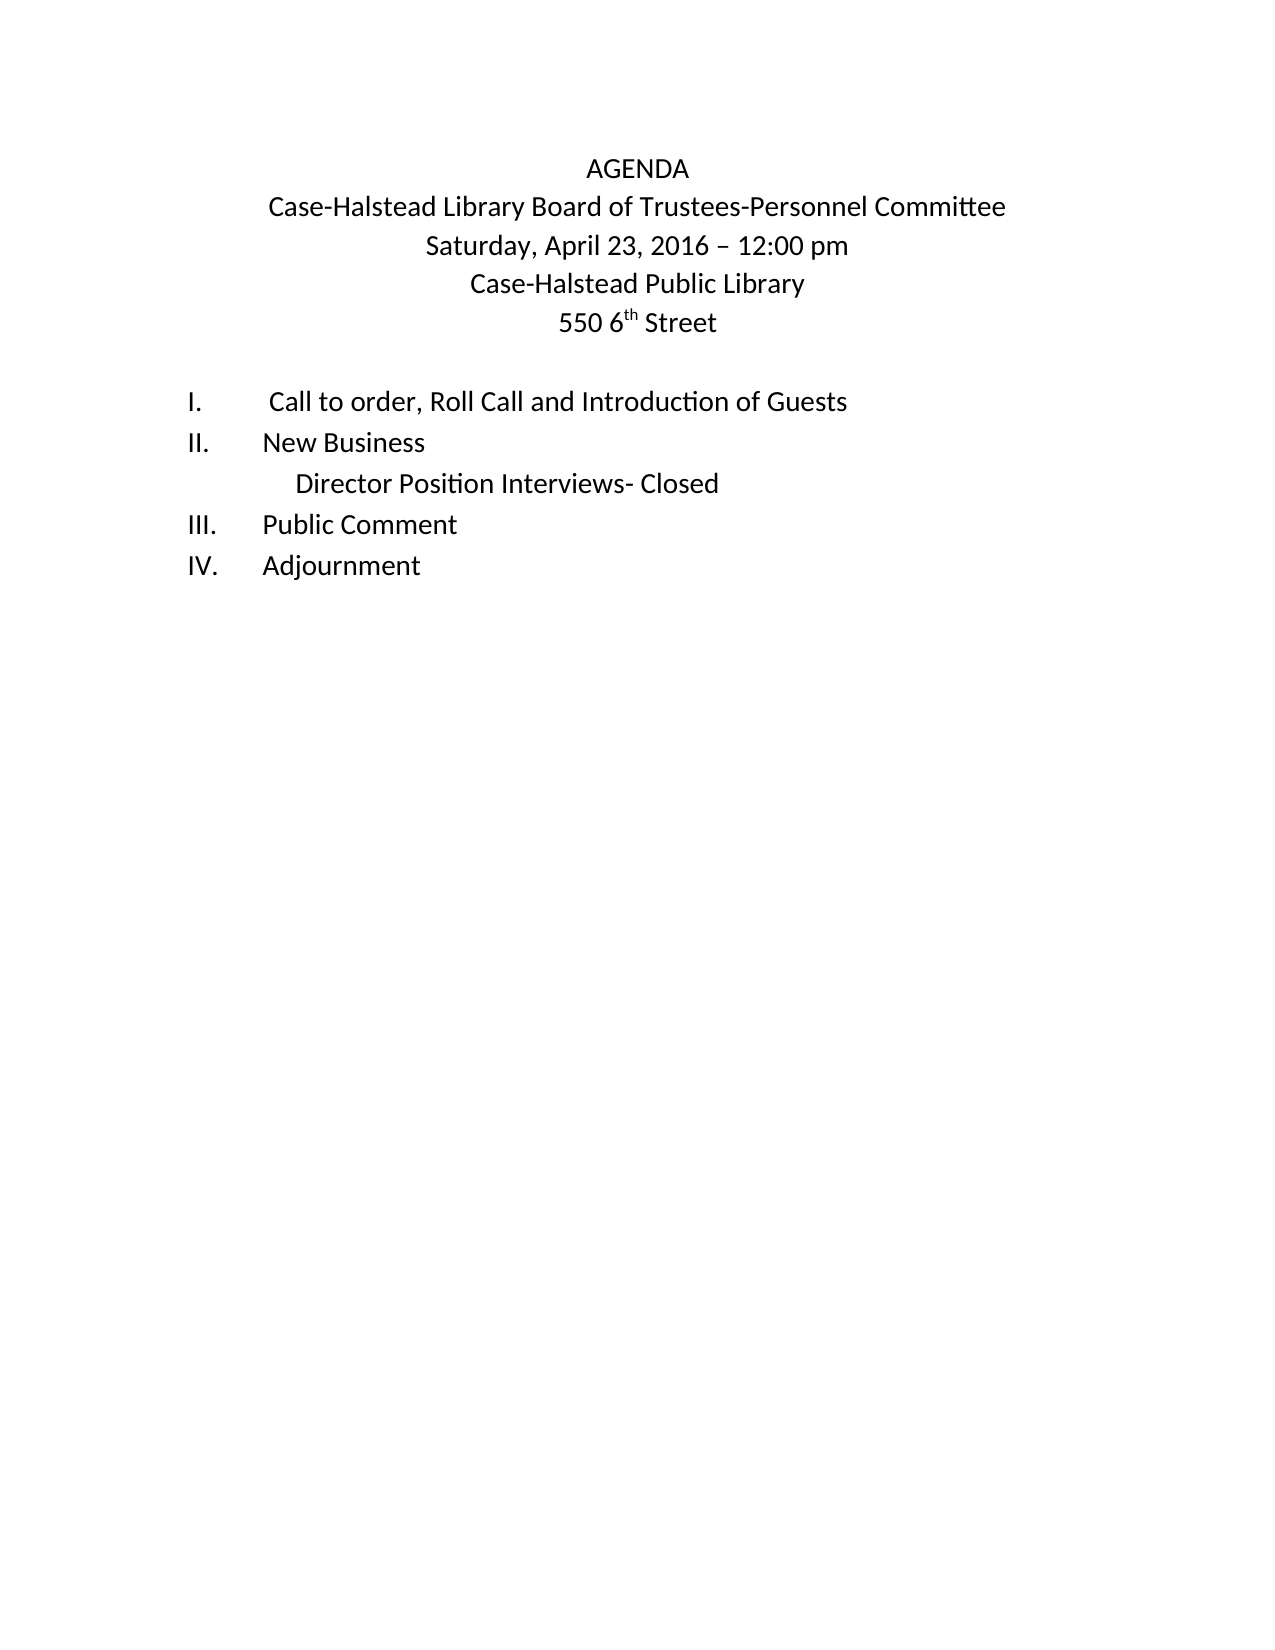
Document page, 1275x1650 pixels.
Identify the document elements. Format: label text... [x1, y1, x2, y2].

list Public Comment [187, 506, 1125, 542]
list Director Position Interviews- Closed [262, 465, 1125, 501]
list New Business [187, 424, 1125, 460]
list Adjournment [187, 547, 1125, 582]
text Case-Halstead Public Library [150, 265, 1125, 301]
text AGENDA [150, 150, 1125, 186]
text Case-Halstead Library Board of Trustees-Personnel Committee [150, 188, 1125, 224]
text Saturday, April 23, 2016 – 12:00 pm [150, 227, 1125, 262]
text 550 6th Street [150, 304, 1125, 339]
list Call to order, Roll Call and Introduction of Guests [187, 383, 1125, 419]
